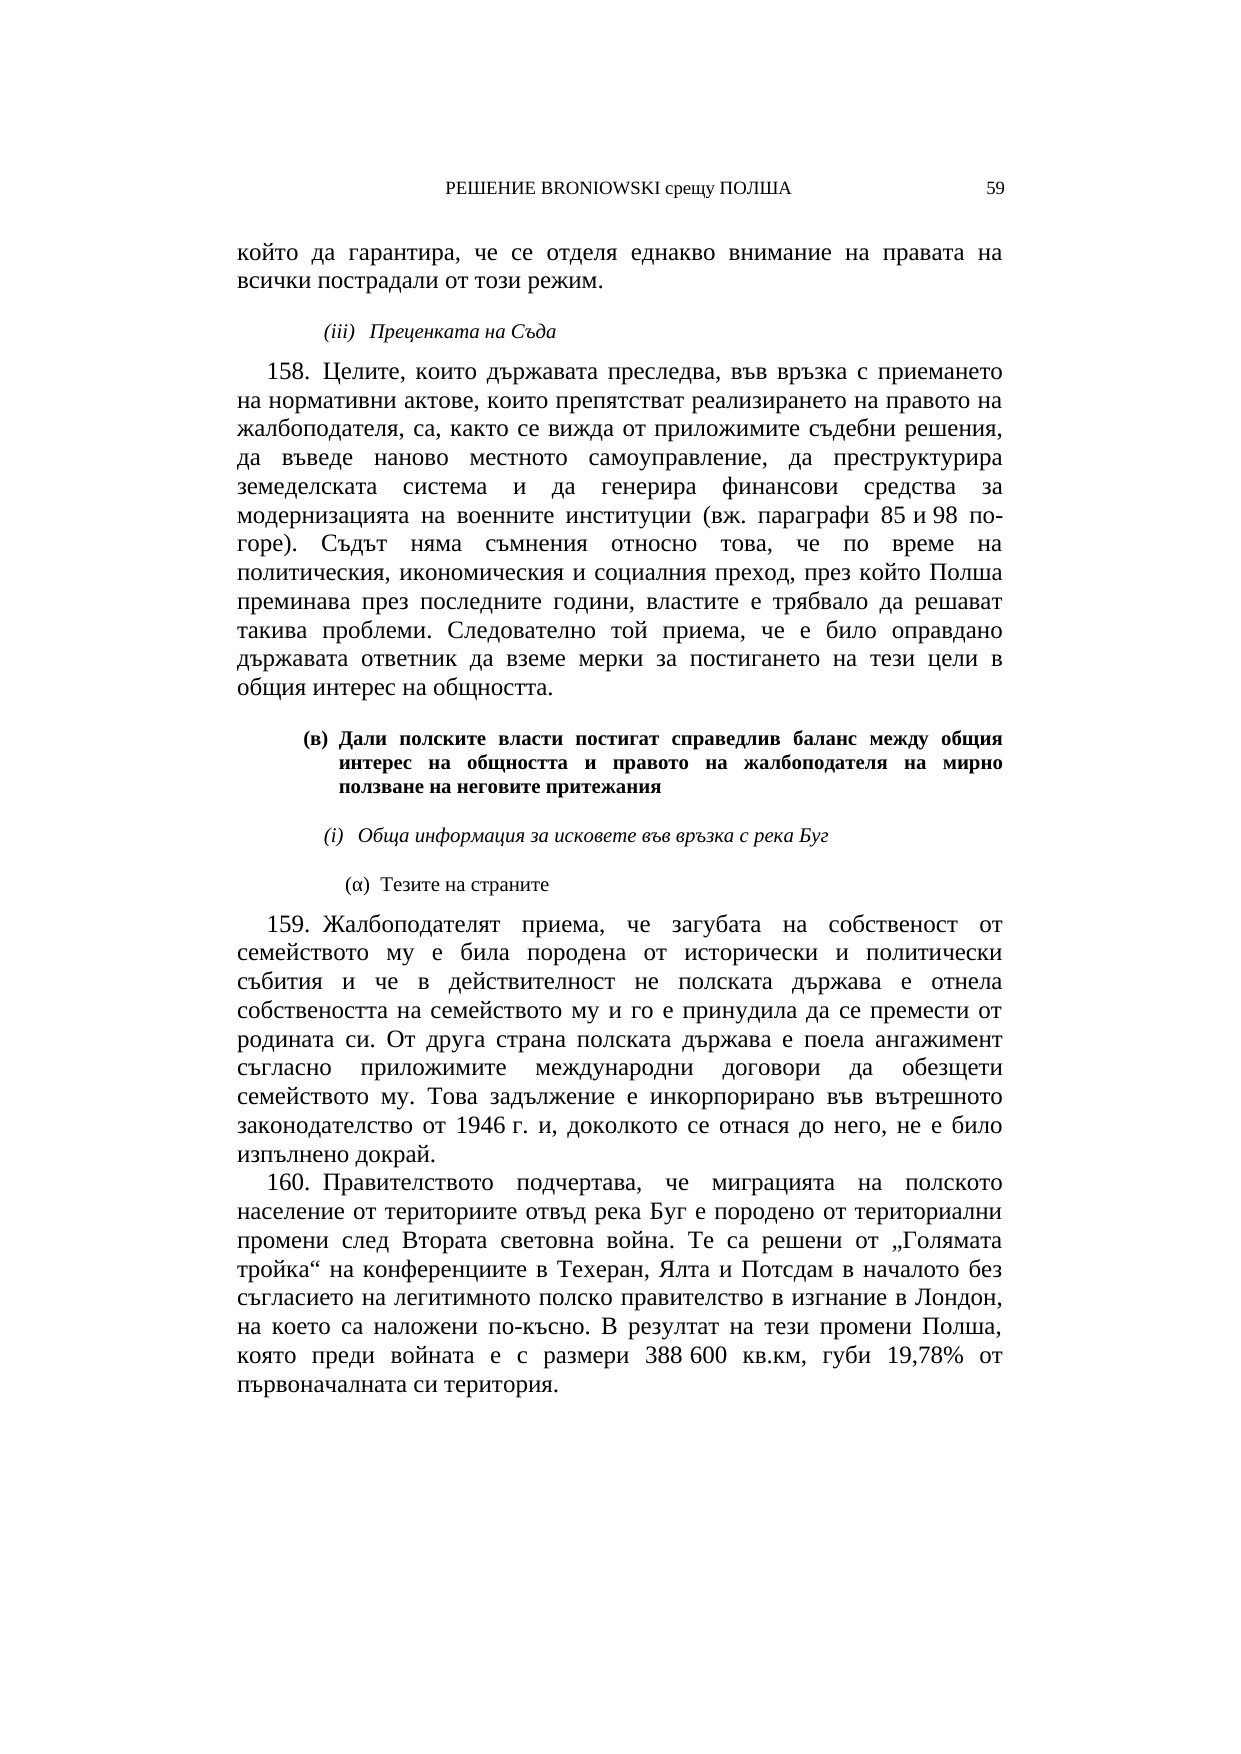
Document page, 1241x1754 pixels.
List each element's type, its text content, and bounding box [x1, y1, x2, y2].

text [237, 237, 1003, 294]
text (α) Тезите на страните [345, 872, 1003, 896]
text 159. Жалбоподателят приема, че загубата на собственост от семейството му е била породена от исторически и политически събития и че в действителност не полската държава е отнела собствеността на семейството му и го е принудила да се премести от родината си. От друга страна полската държава е поела ангажимент съгласно приложимите международни договори да обезщети семейството му. Това задължение е инкорпорирано във вътрешното законодателство от 1946 г. и, доколкото се отнася до него, не е било изпълнено докрай. [237, 909, 1003, 1167]
text 158. Целите, които държавата преследва, във връзка с приемането на нормативни актове, които препятстват реализирането на правото на жалбоподателя, са, както се вижда от приложимите съдебни решения, да въведе наново местното самоуправление, да преструктурира земеделската система и да генерира финансови средства за модернизацията на военните институции (вж. параграфи 85 и 98 по-горе). Съдът няма съмнения относно това, че по време на политическия, икономическия и социалния преход, през който Полша преминава през последните години, властите е трябвало да решават такива проблеми. Следователно той приема, че е било оправдано държавата ответник да вземе мерки за постигането на тези цели в общия интерес на общността. [237, 356, 1003, 701]
text 160. Правителството подчертава, че миграцията на полското население от териториите отвъд река Буг е породено от териториални промени след Втората световна война. Те са решени от „Голямата тройка“ на конференциите в Техеран, Ялта и Потсдам в началото без съгласието на легитимното полско правителство в изгнание в Лондон, на което са наложени по-късно. В резултат на тези промени Полша, която преди войната е с размери 388 600 кв.км, губи 19,78% от първоначалната си територия. [237, 1167, 1003, 1397]
text (в) Дали полските власти постигат справедлив баланс между общия интерес на общността и правото на жалбоподателя на мирно ползване на неговите притежания [303, 726, 1003, 798]
text (iii) Преценката на Съда [324, 319, 1003, 343]
text (i) Обща информация за исковете във връзка с река Буг [324, 823, 1003, 847]
